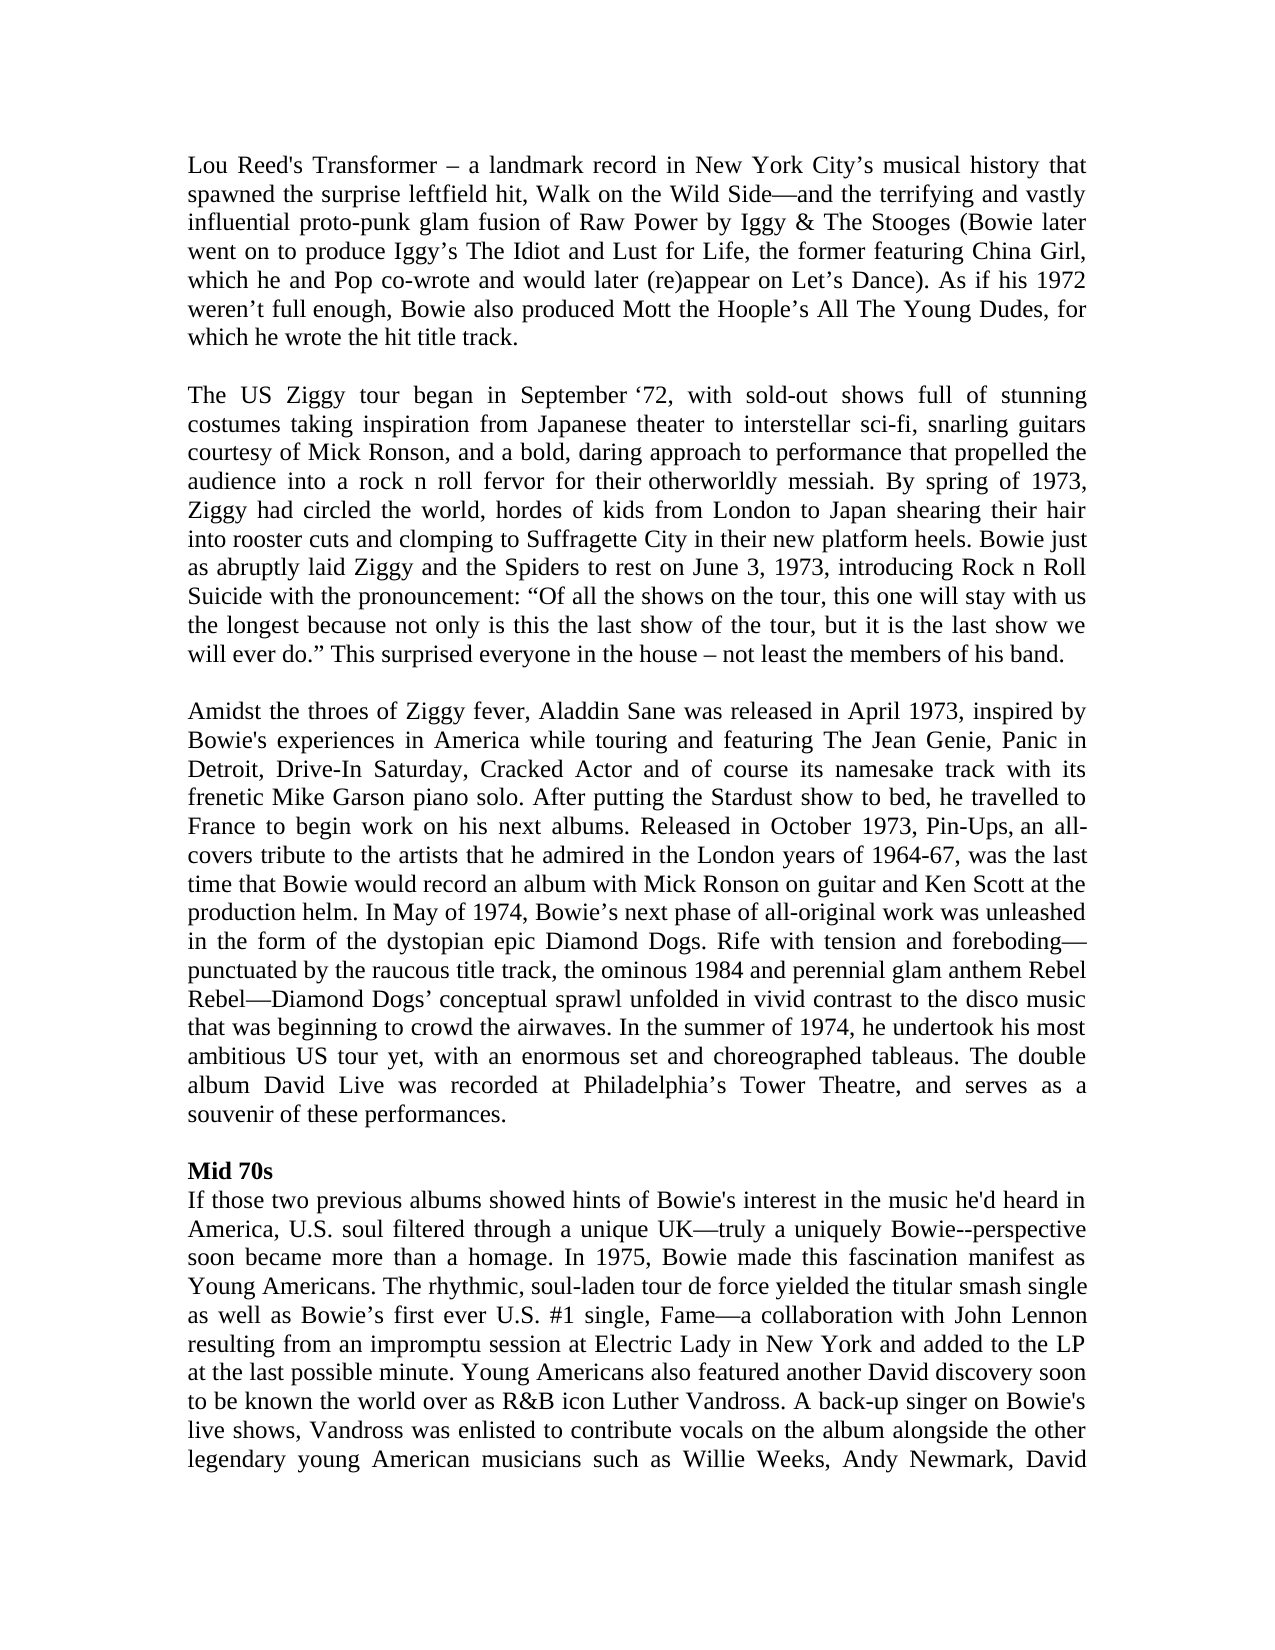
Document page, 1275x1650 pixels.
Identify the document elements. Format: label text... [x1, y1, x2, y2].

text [187, 1185, 1087, 1472]
text The US Ziggy tour began in September ‘72, with sold-out shows full of stunning costumes taking inspiration from Japanese theater to interstellar sci-fi, snarling guitars courtesy of Mick Ronson, and a bold, daring approach to performance that propelled the audience into a rock n roll fervor for their otherworldly messiah. By spring of 1973, Ziggy had circled the world, hordes of kids from London to Japan shearing their hair into rooster cuts and clomping to Suffragette City in their new platform heels. Bowie just as abruptly laid Ziggy and the Spiders to rest on June 3, 1973, introducing Rock n Roll Suicide with the pronouncement: “Of all the shows on the tour, this one will stay with us the longest because not only is this the last show of the tour, but it is the last show we will ever do.” This surprised everyone in the house – not least the members of his band. [187, 380, 1087, 667]
text Mid 70s [187, 1156, 1087, 1185]
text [187, 150, 1087, 351]
text Amidst the throes of Ziggy fever, Aladdin Sane was released in April 1973, inspired by Bowie's experiences in America while touring and featuring The Jean Genie, Panic in Detroit, Drive-In Saturday, Cracked Actor and of course its namesake track with its frenetic Mike Garson piano solo. After putting the Stardust show to bed, he travelled to France to begin work on his next albums. Released in October 1973, Pin-Ups, an all-covers tribute to the artists that he admired in the London years of 1964-67, was the last time that Bowie would record an album with Mick Ronson on guitar and Ken Scott at the production helm. In May of 1974, Bowie’s next phase of all-original work was unleashed in the form of the dystopian epic Diamond Dogs. Rife with tension and foreboding—punctuated by the raucous title track, the ominous 1984 and perennial glam anthem Rebel Rebel—Diamond Dogs’ conceptual sprawl unfolded in vivid contrast to the disco music that was beginning to crowd the airwaves. In the summer of 1974, he undertook his most ambitious US tour yet, with an enormous set and choreographed tableaus. The double album David Live was recorded at Philadelphia’s Tower Theatre, and serves as a souvenir of these performances. [187, 696, 1087, 1127]
